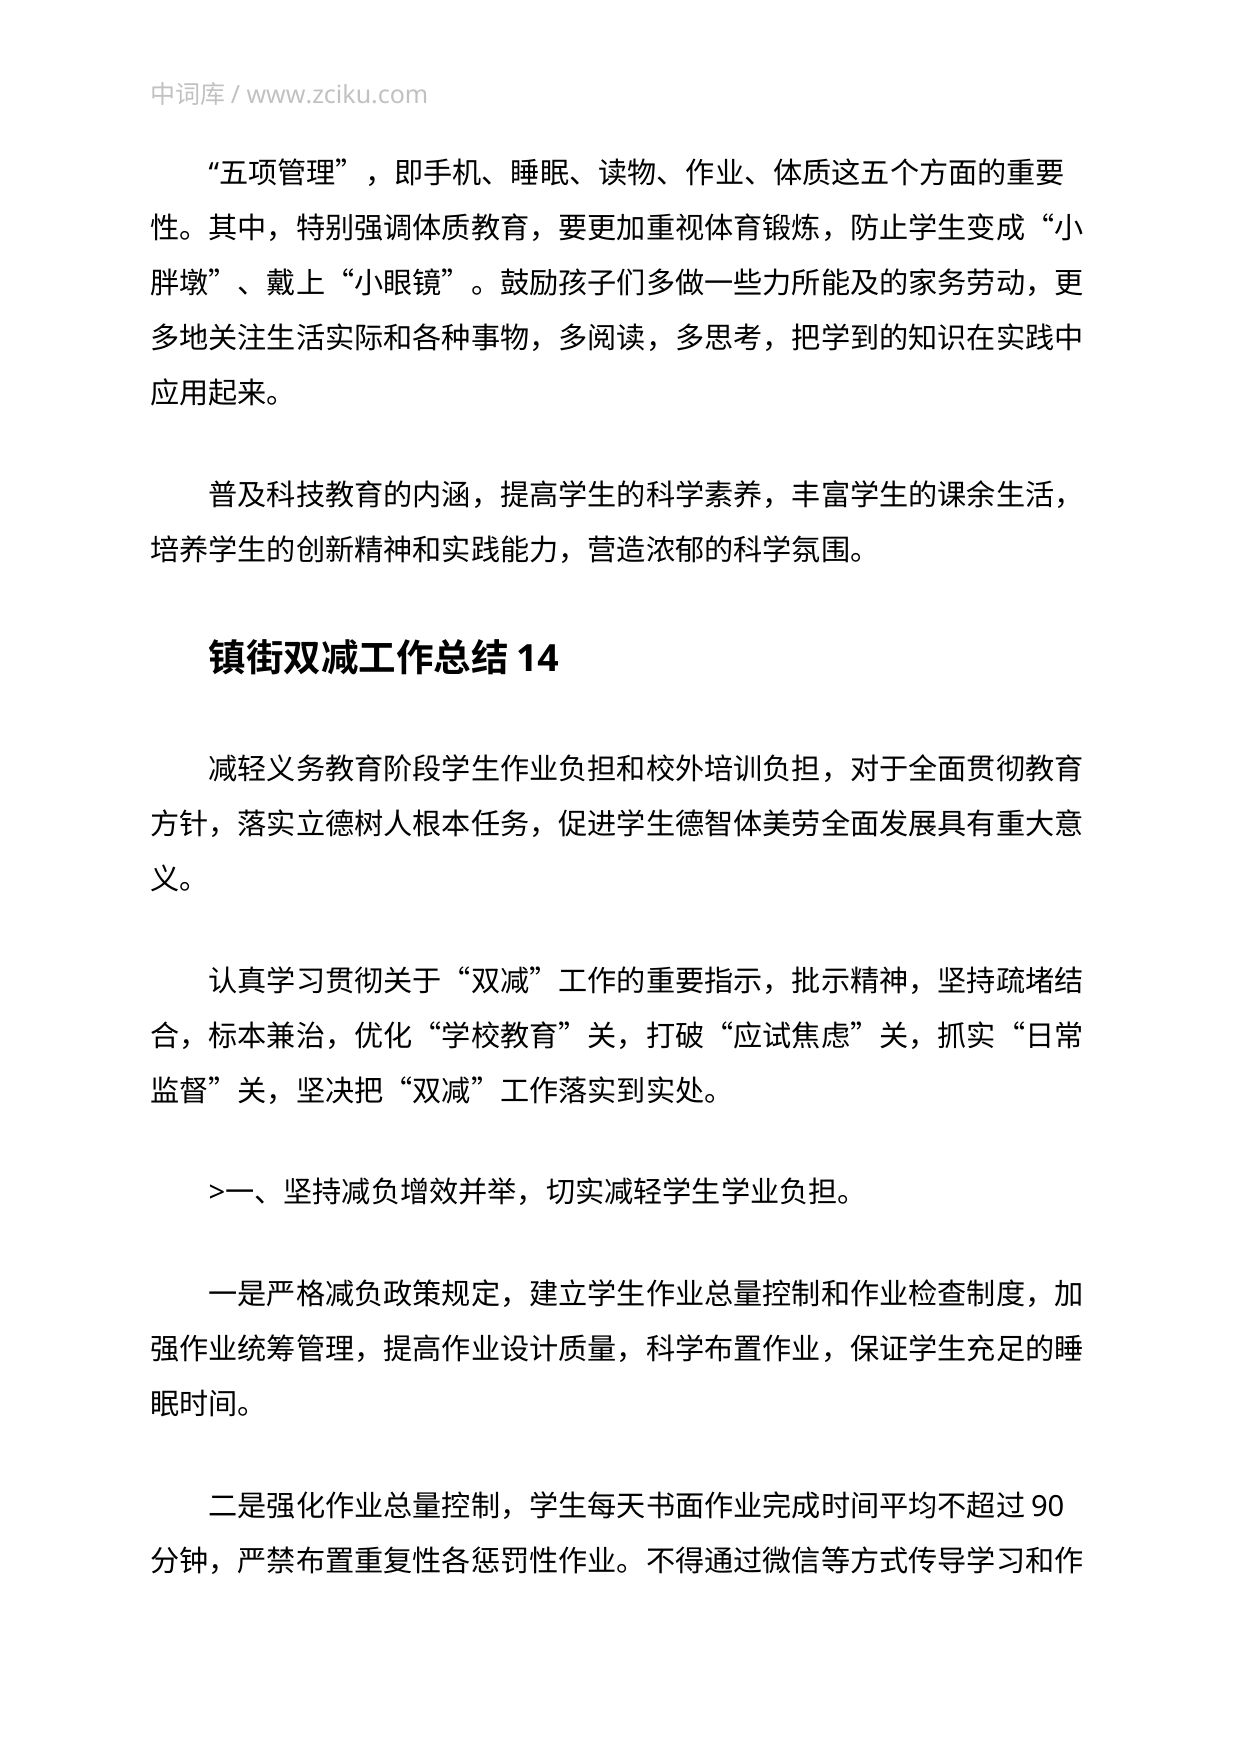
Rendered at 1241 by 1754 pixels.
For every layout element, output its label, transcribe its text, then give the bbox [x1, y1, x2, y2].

text “五项管理”，即手机、睡眠、读物、作业、体质这五个方面的重要性。其中，特别强调体质教育，要更加重视体育锻炼，防止学生变成“小胖墩”、戴上“小眼镜”。鼓励孩子们多做一些力所能及的家务劳动，更多地关注生活实际和各种事物，多阅读，多思考，把学到的知识在实践中应用起来。 [150, 150, 1090, 412]
text 减轻义务教育阶段学生作业负担和校外培训负担，对于全面贯彻教育方针，落实立德树人根本任务，促进学生德智体美劳全面发展具有重大意义。 [150, 746, 1090, 898]
text 一是严格减负政策规定，建立学生作业总量控制和作业检查制度，加强作业统筹管理，提高作业设计质量，科学布置作业，保证学生充足的睡眠时间。 [150, 1271, 1090, 1423]
text 普及科技教育的内涵，提高学生的科学素养，丰富学生的课余生活，培养学生的创新精神和实践能力，营造浓郁的科学氛围。 [150, 471, 1090, 569]
text 认真学习贯彻关于“双减”工作的重要指示，批示精神，坚持疏堵结合，标本兼治，优化“学校教育”关，打破“应试焦虑”关，抓实“日常监督”关，坚决把“双减”工作落实到实处。 [150, 957, 1090, 1109]
text >一、坚持减负增效并举，切实减轻学生学业负担。 [150, 1169, 1090, 1211]
text 镇街双减工作总结14 [150, 628, 1090, 683]
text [150, 1482, 1090, 1580]
